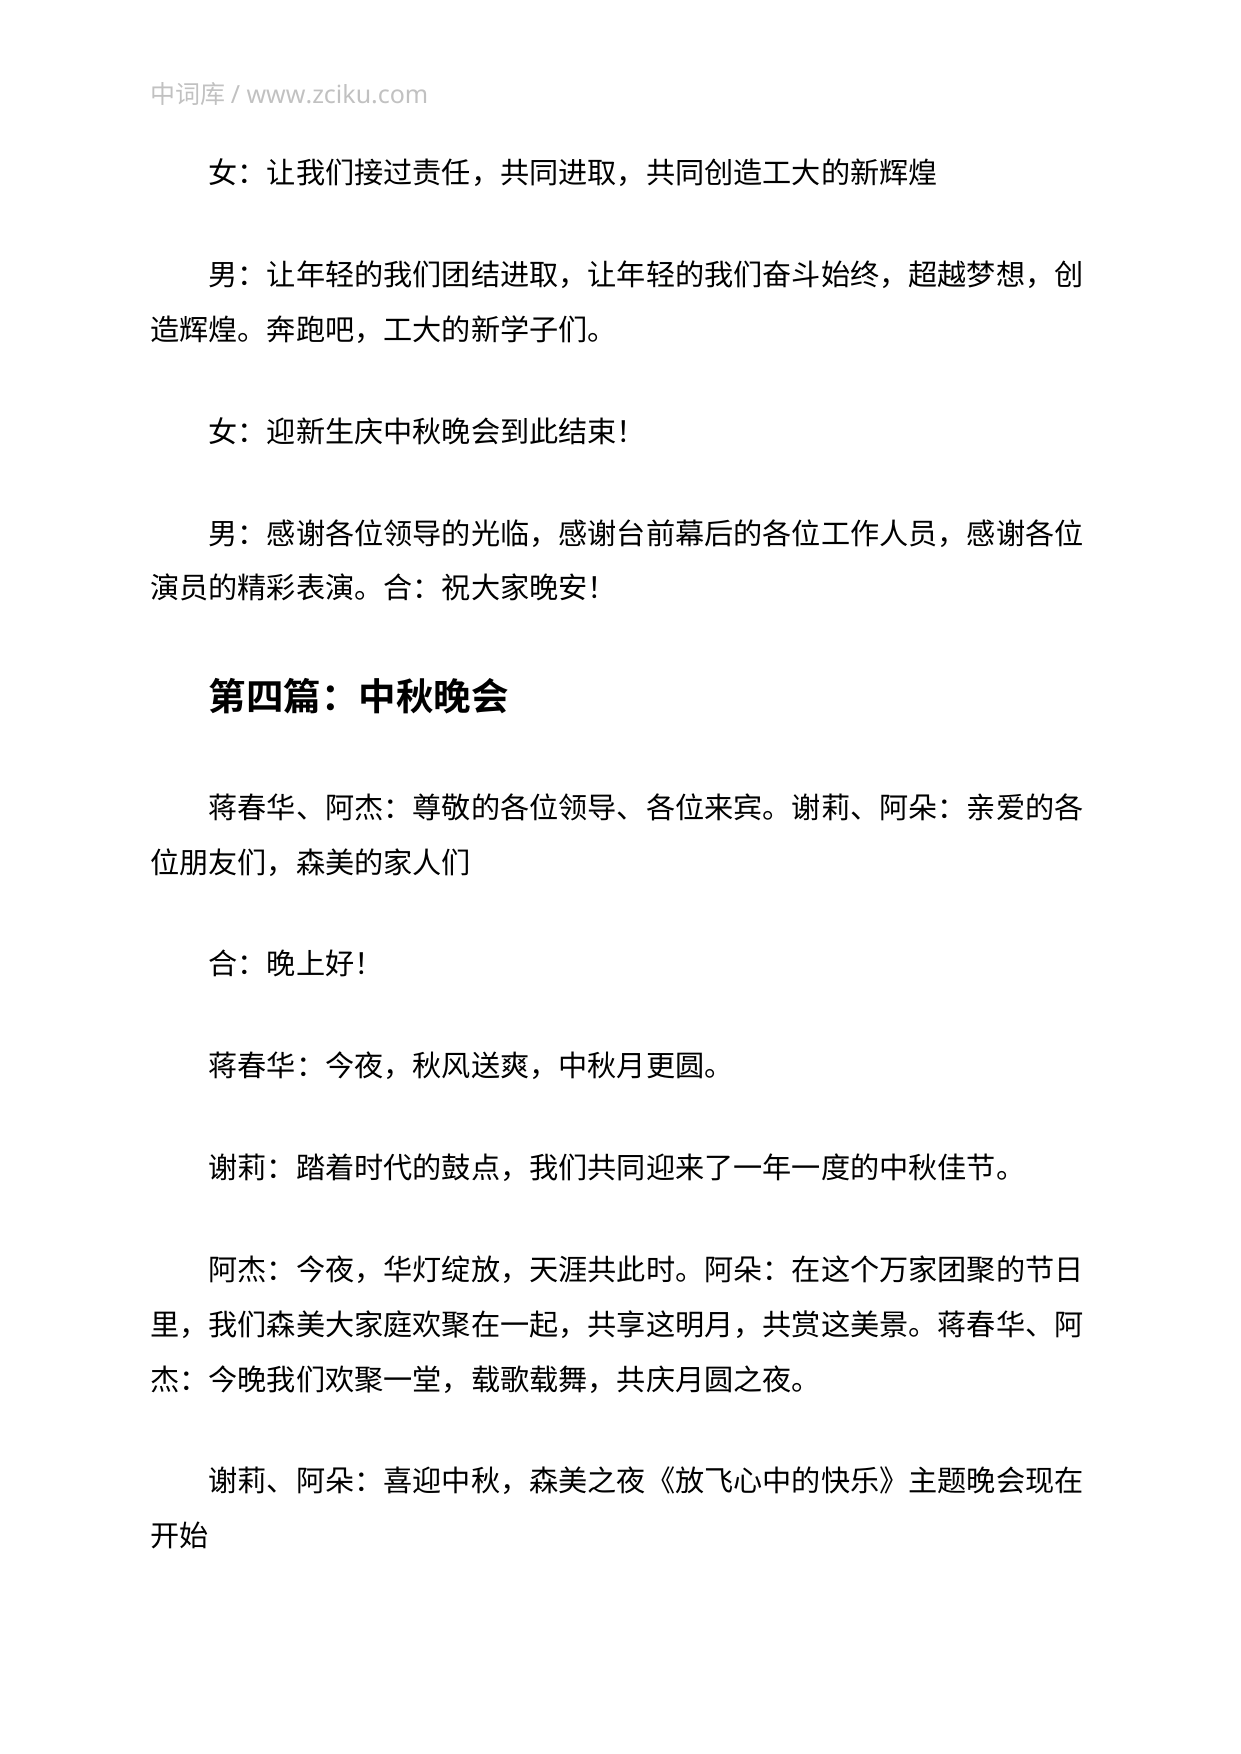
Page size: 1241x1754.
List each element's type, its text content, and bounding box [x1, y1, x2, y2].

text 蒋春华、阿杰：尊敬的各位领导、各位来宾。谢莉、阿朵：亲爱的各位朋友们，森美的家人们 [150, 784, 1090, 881]
text 谢莉：踏着时代的鼓点，我们共同迎来了一年一度的中秋佳节。 [150, 1144, 1090, 1187]
text 阿杰：今夜，华灯绽放，天涯共此时。阿朵：在这个万家团聚的节日里，我们森美大家庭欢聚在一起，共享这明月，共赏这美景。蒋春华、阿杰：今晚我们欢聚一堂，载歌载舞，共庆月圆之夜。 [150, 1246, 1090, 1398]
text 合：晚上好！ [150, 941, 1090, 983]
text 女：迎新生庆中秋晚会到此结束！ [150, 408, 1090, 451]
text 女：让我们接过责任，共同进取，共同创造工大的新辉煌 [150, 150, 1090, 192]
text 第四篇：中秋晚会 [150, 667, 1090, 721]
text 蒋春华：今夜，秋风送爽，中秋月更圆。 [150, 1043, 1090, 1085]
text 男：让年轻的我们团结进取，让年轻的我们奋斗始终，超越梦想，创造辉煌。奔跑吧，工大的新学子们。 [150, 252, 1090, 349]
text 男：感谢各位领导的光临，感谢台前幕后的各位工作人员，感谢各位演员的精彩表演。合：祝大家晚安！ [150, 510, 1090, 607]
text 谢莉、阿朵：喜迎中秋，森美之夜《放飞心中的快乐》主题晚会现在开始 [150, 1458, 1090, 1555]
